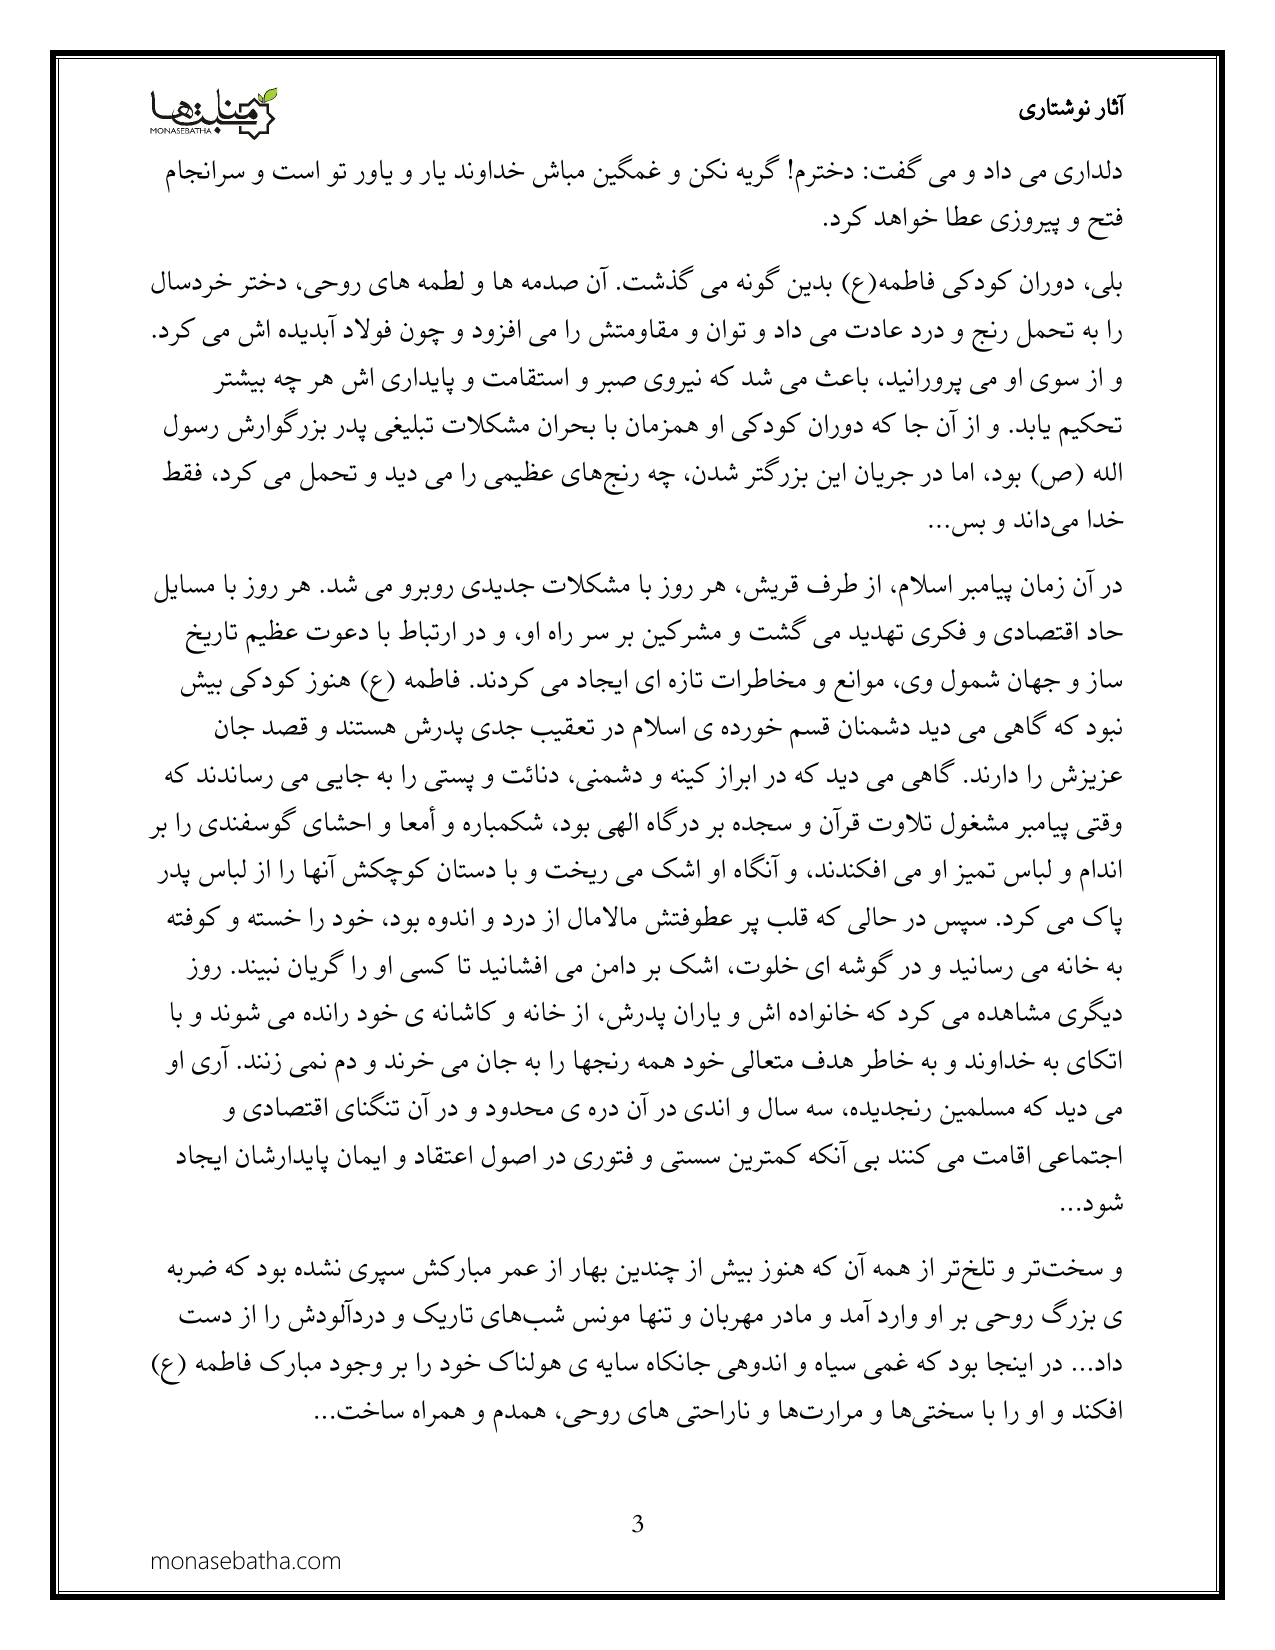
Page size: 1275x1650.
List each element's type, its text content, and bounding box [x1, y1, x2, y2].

text و سخت‏تر و تلخ‏تر از همه آن که هنوز بیش از چندین بهار از عمر مبارکش سپرى نشده بود که ضربه‏ ى بزرگ روحى بر او وارد آمد و مادر مهربان و تنها مونس شب‏هاى تاریک و دردآلودش را از دست داد... در اینجا بود که غمى سیاه و اندوهى جانکاه سایه‏ ى هولناک خود را بر وجود مبارک فاطمه (ع) افکند و او را با سختى‏ها و مرارت‏ها و ناراحتى‏ هاى روحى، همدم و همراه ساخت... [150, 1247, 1125, 1434]
text بلى، دوران کودکى فاطمه(ع) بدین گونه مى‏ گذشت. آن صدمه‏ ها و لطمه ‏هاى روحى، دختر خردسال را به تحمل رنج و درد عادت مى‏ داد و توان و مقاومتش را مى‏ افزود و چون فولاد آبدیده‏ اش مى‏ کرد. و از سوى او مى‏ پرورانید، باعث مى‏ شد که نیروى صبر و استقامت و پایدارى‏ اش هر چه بیشتر تحکیم یابد. و از آن جا که دوران کودکى او همزمان با بحران مشکلات تبلیغى پدر بزرگوارش رسول‏ الله (ص) بود، اما در جریان این بزرگتر شدن، چه رنج‏هاى عظیمى را مى‏ دید و تحمل مى‏ کرد، فقط خدا مى‏داند و بس... [150, 262, 1125, 544]
picture [150, 87, 278, 140]
text در آن زمان پیامبر اسلام، از طرف قریش، هر روز با مشکلات جدیدى روبرو مى‏ شد. هر روز با مسایل حاد اقتصادى و فکرى تهدید مى‏ گشت و مشرکین بر سر راه او، و در ارتباط با دعوت عظیم تاریخ ‏ساز و جهان شمول وى، موانع و مخاطرات تازه ‏اى ایجاد مى ‏کردند. فاطمه (ع) هنوز کودکى بیش نبود که گاهى مى‏ دید دشمنان قسم خورده‏ ى اسلام در تعقیب جدى پدرش هستند و قصد جان عزیزش را دارند. گاهى مى‏ دید که در ابراز کینه و دشمنى، دنائت و پستى را به جایى مى‏ رساندند که وقتى پیامبر مشغول تلاوت قرآن و سجده بر درگاه الهى بود، شکمباره و أمعا و احشاى گوسفندى را بر اندام و لباس تمیز او مى ‏افکندند، و آنگاه او اشک مى‏ ریخت و با دستان کوچکش آنها را از لباس پدر پاک مى‏ کرد. سپس در حالى که قلب پر عطوفتش مالامال از درد و اندوه بود، خود را خسته و کوفته به خانه مى ‏رسانید و در گوشه‏ اى خلوت، اشک بر دامن مى‏ افشانید تا کسى او را گریان نبیند. روز دیگرى مشاهده مى‏ کرد که خانواده‏ اش و یاران پدرش، از خانه و کاشانه‏ ى خود رانده مى ‏شوند و با اتکاى به خداوند و به خاطر هدف متعالى خود همه رنجها را به جان مى‏ خرند و دم نمى‏ زنند. آرى او مى‏ دید که مسلمین رنجدیده، سه سال و اندى در آن دره‏ ى محدود و در آن تنگناى اقتصادى و اجتماعى اقامت مى‏ کنند بى ‏آنکه کمترین سستى و فتورى در اصول اعتقاد و ایمان پایدارشان ایجاد شود... [150, 564, 1125, 1227]
